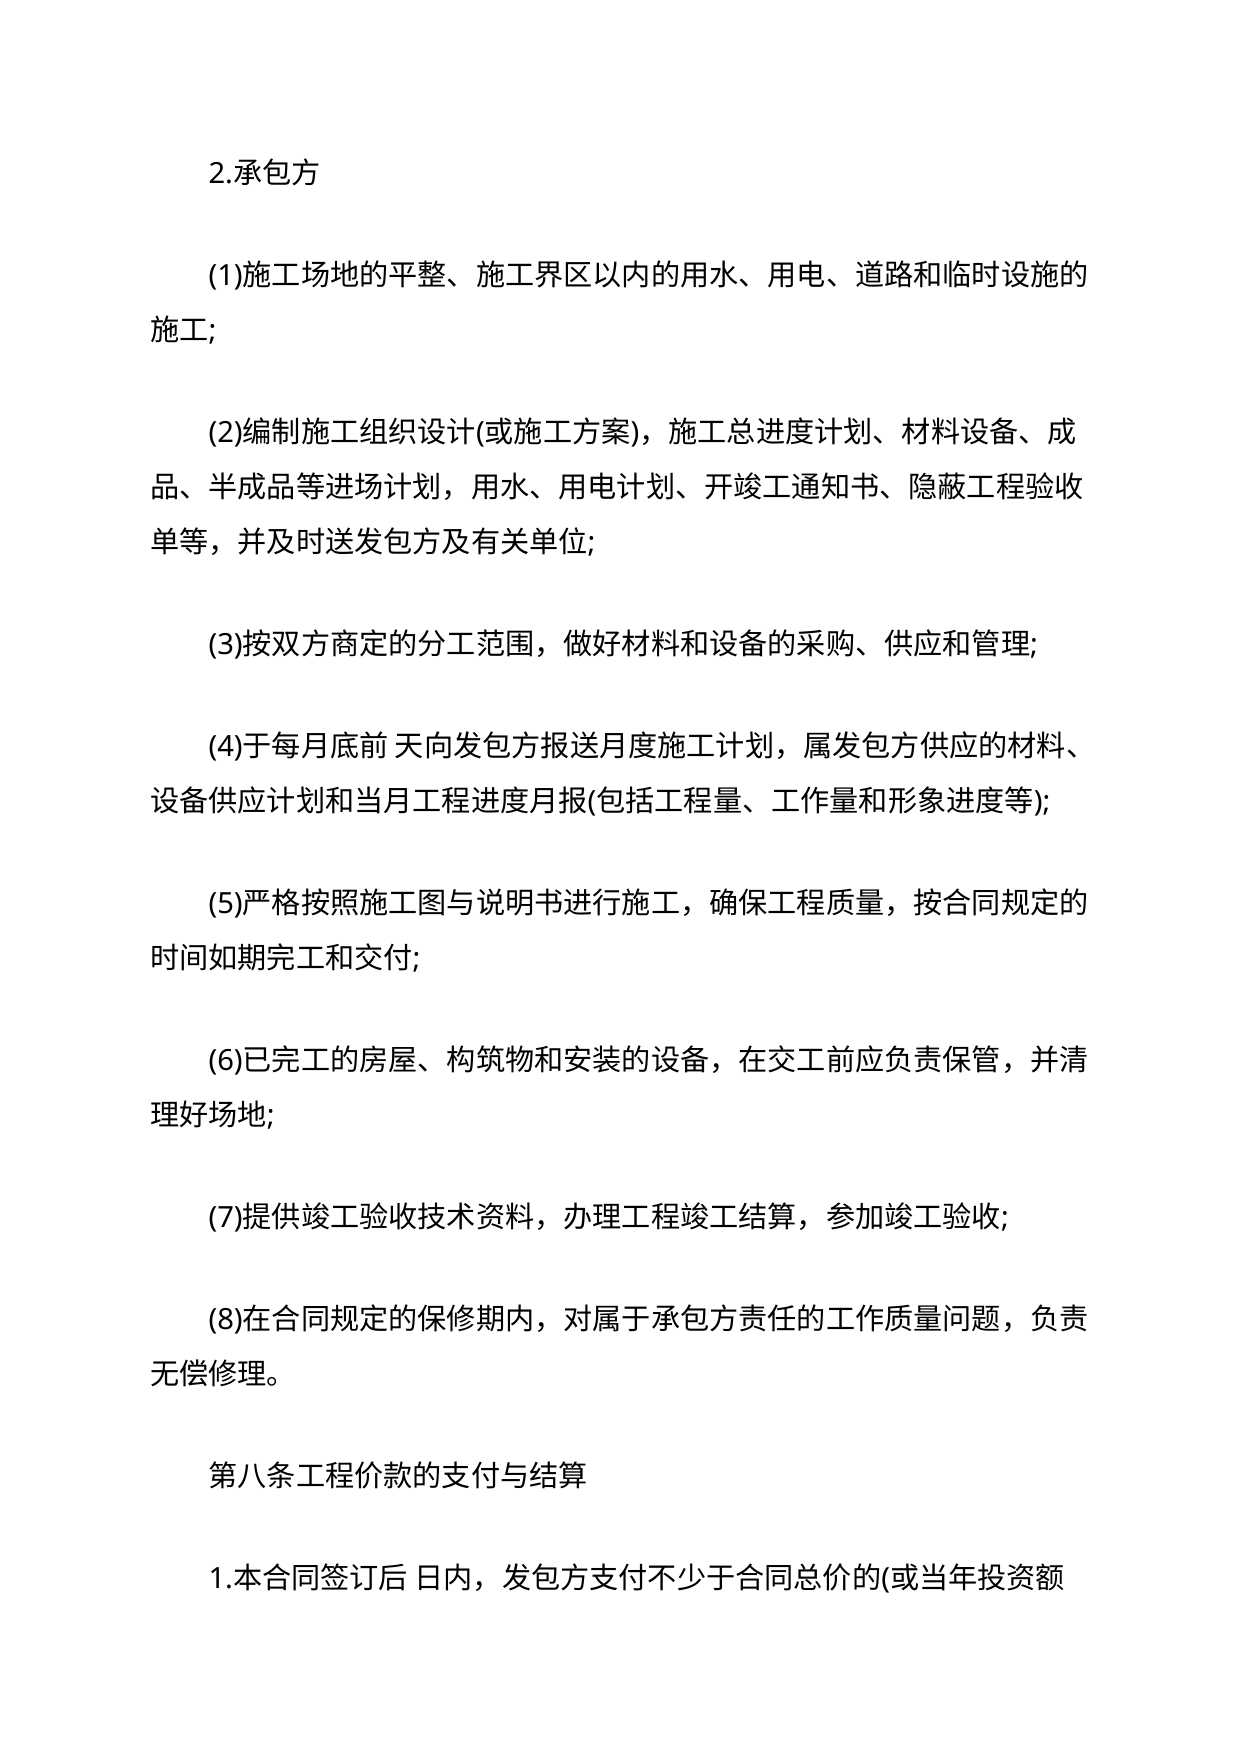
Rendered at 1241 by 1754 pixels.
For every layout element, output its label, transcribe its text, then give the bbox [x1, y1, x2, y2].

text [150, 1554, 1090, 1597]
text 第八条工程价款的支付与结算 [150, 1452, 1090, 1495]
text (2)编制施工组织设计(或施工方案)，施工总进度计划、材料设备、成品、半成品等进场计划，用水、用电计划、开竣工通知书、隐蔽工程验收单等，并及时送发包方及有关单位; [150, 409, 1090, 561]
text (8)在合同规定的保修期内，对属于承包方责任的工作质量问题，负责无偿修理。 [150, 1296, 1090, 1393]
text (1)施工场地的平整、施工界区以内的用水、用电、道路和临时设施的施工; [150, 252, 1090, 349]
text (5)严格按照施工图与说明书进行施工，确保工程质量，按合同规定的时间如期完工和交付; [150, 880, 1090, 977]
text (7)提供竣工验收技术资料，办理工程竣工结算，参加竣工验收; [150, 1194, 1090, 1236]
text (3)按双方商定的分工范围，做好材料和设备的采购、供应和管理; [150, 621, 1090, 663]
text (4)于每月底前 天向发包方报送月度施工计划，属发包方供应的材料、设备供应计划和当月工程进度月报(包括工程量、工作量和形象进度等); [150, 723, 1090, 820]
text (6)已完工的房屋、构筑物和安装的设备，在交工前应负责保管，并清理好场地; [150, 1037, 1090, 1134]
text 2.承包方 [150, 150, 1090, 192]
